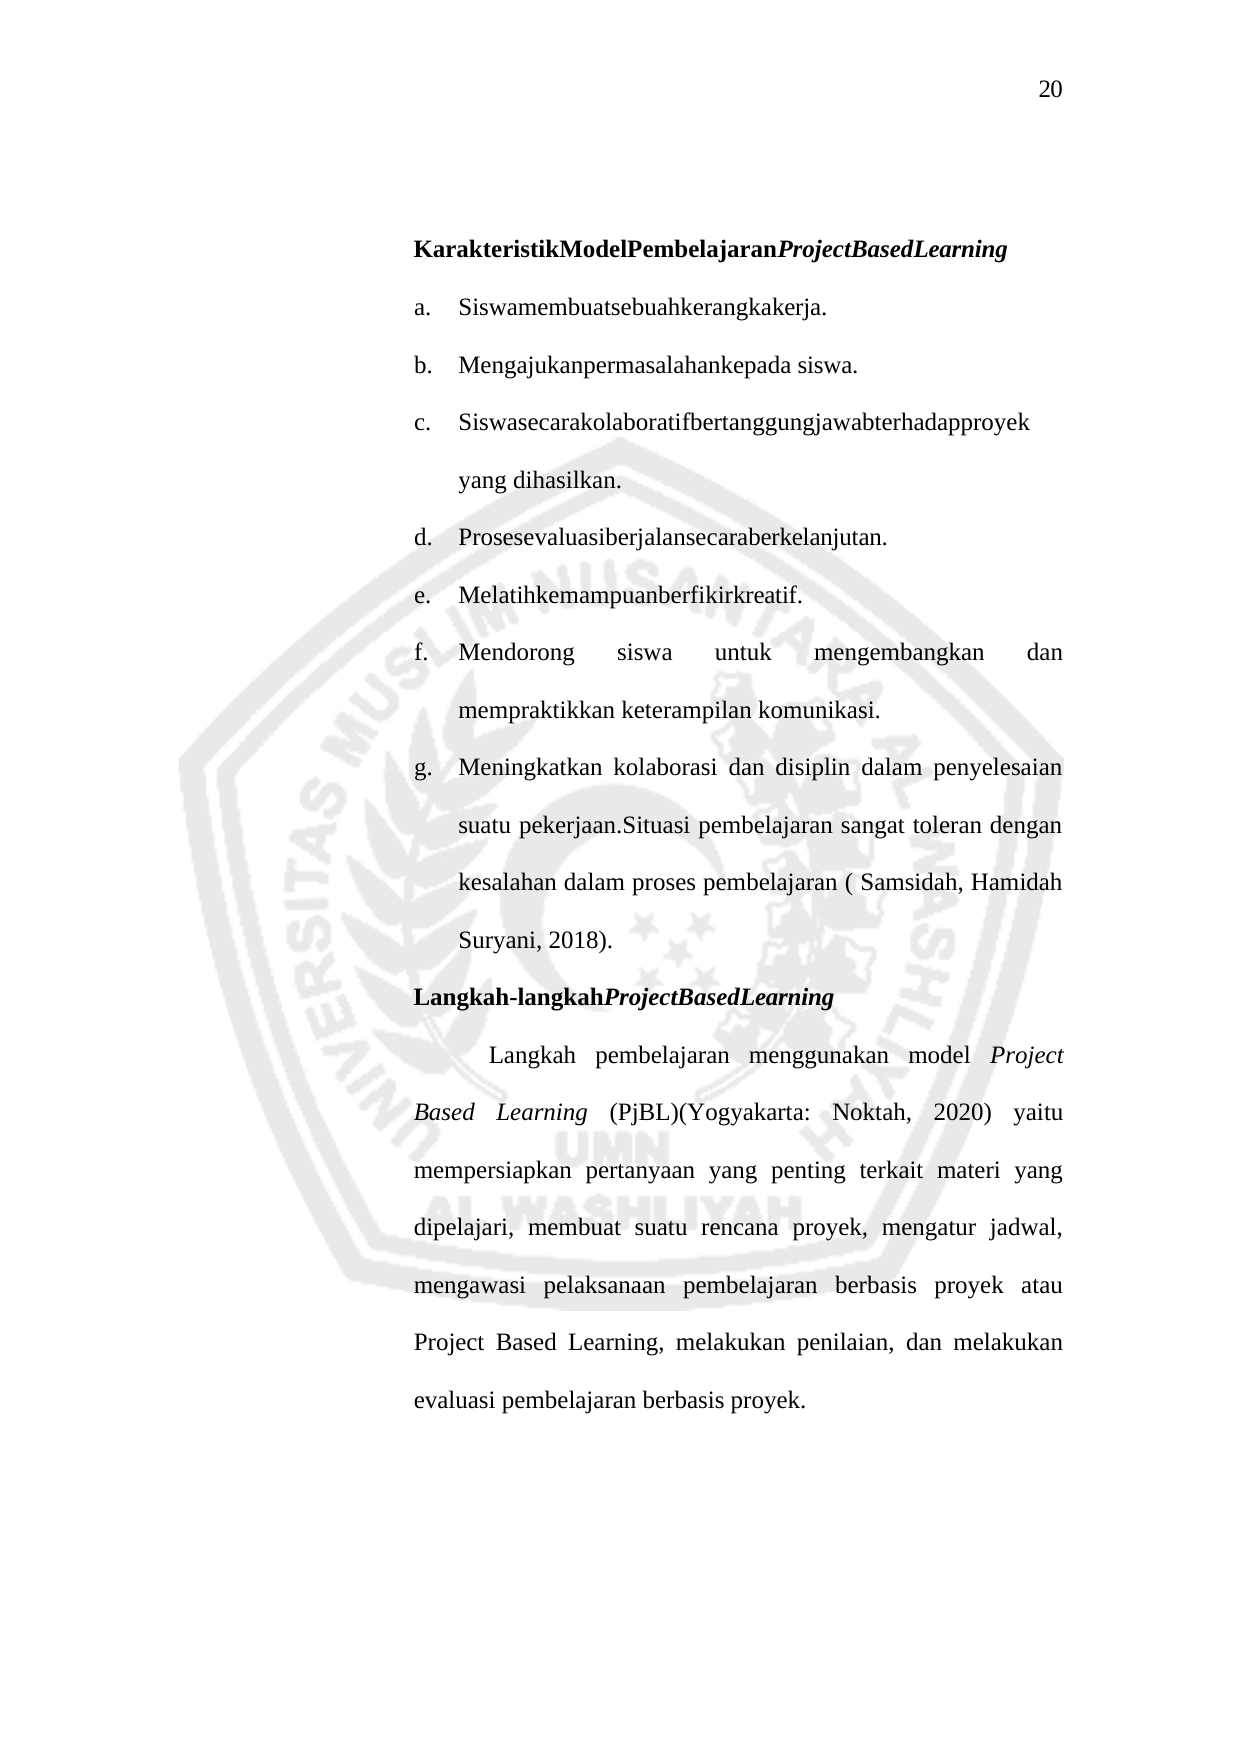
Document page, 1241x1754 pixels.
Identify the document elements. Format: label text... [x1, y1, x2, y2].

text Langkah pembelajaran menggunakan model Project Based Learning (PjBL)(Yogyakarta: Noktah, 2020) yaitu mempersiapkan pertanyaan yang penting terkait materi yang dipelajari, membuat suatu rencana proyek, mengatur jadwal, mengawasi pelaksanaan pembelajaran berbasis proyek atau Project Based Learning, melakukan penilaian, dan melakukan evaluasi pembelajaran berbasis proyek. [413, 1040, 1063, 1414]
list Mendorong siswa untuk mengembangkan dan mempraktikkan keterampilan komunikasi. [414, 637, 1063, 723]
picture [178, 437, 1064, 1311]
list Siswamembuatsebuahkerangkakerja. [414, 292, 1107, 321]
list Prosesevaluasiberjalansecaraberkelanjutan. [414, 522, 1107, 551]
list KarakteristikModelPembelajaranProjectBasedLearning [338, 234, 1107, 263]
list Langkah-langkahProjectBasedLearning [338, 982, 1107, 1011]
list Melatihkemampuanberfikirkreatif. [414, 580, 1107, 608]
list Mengajukanpermasalahankepada siswa. [414, 350, 1107, 378]
list Siswasecarakolaboratifbertanggungjawabterhadapproyek yang dihasilkan. [414, 407, 1063, 493]
list Meningkatkan kolaborasi dan disiplin dalam penyelesaian suatu pekerjaan.Situasi pembelajaran sangat toleran dengan kesalahan dalam proses pembelajaran ( Samsidah, Hamidah Suryani, 2018). [414, 752, 1063, 953]
